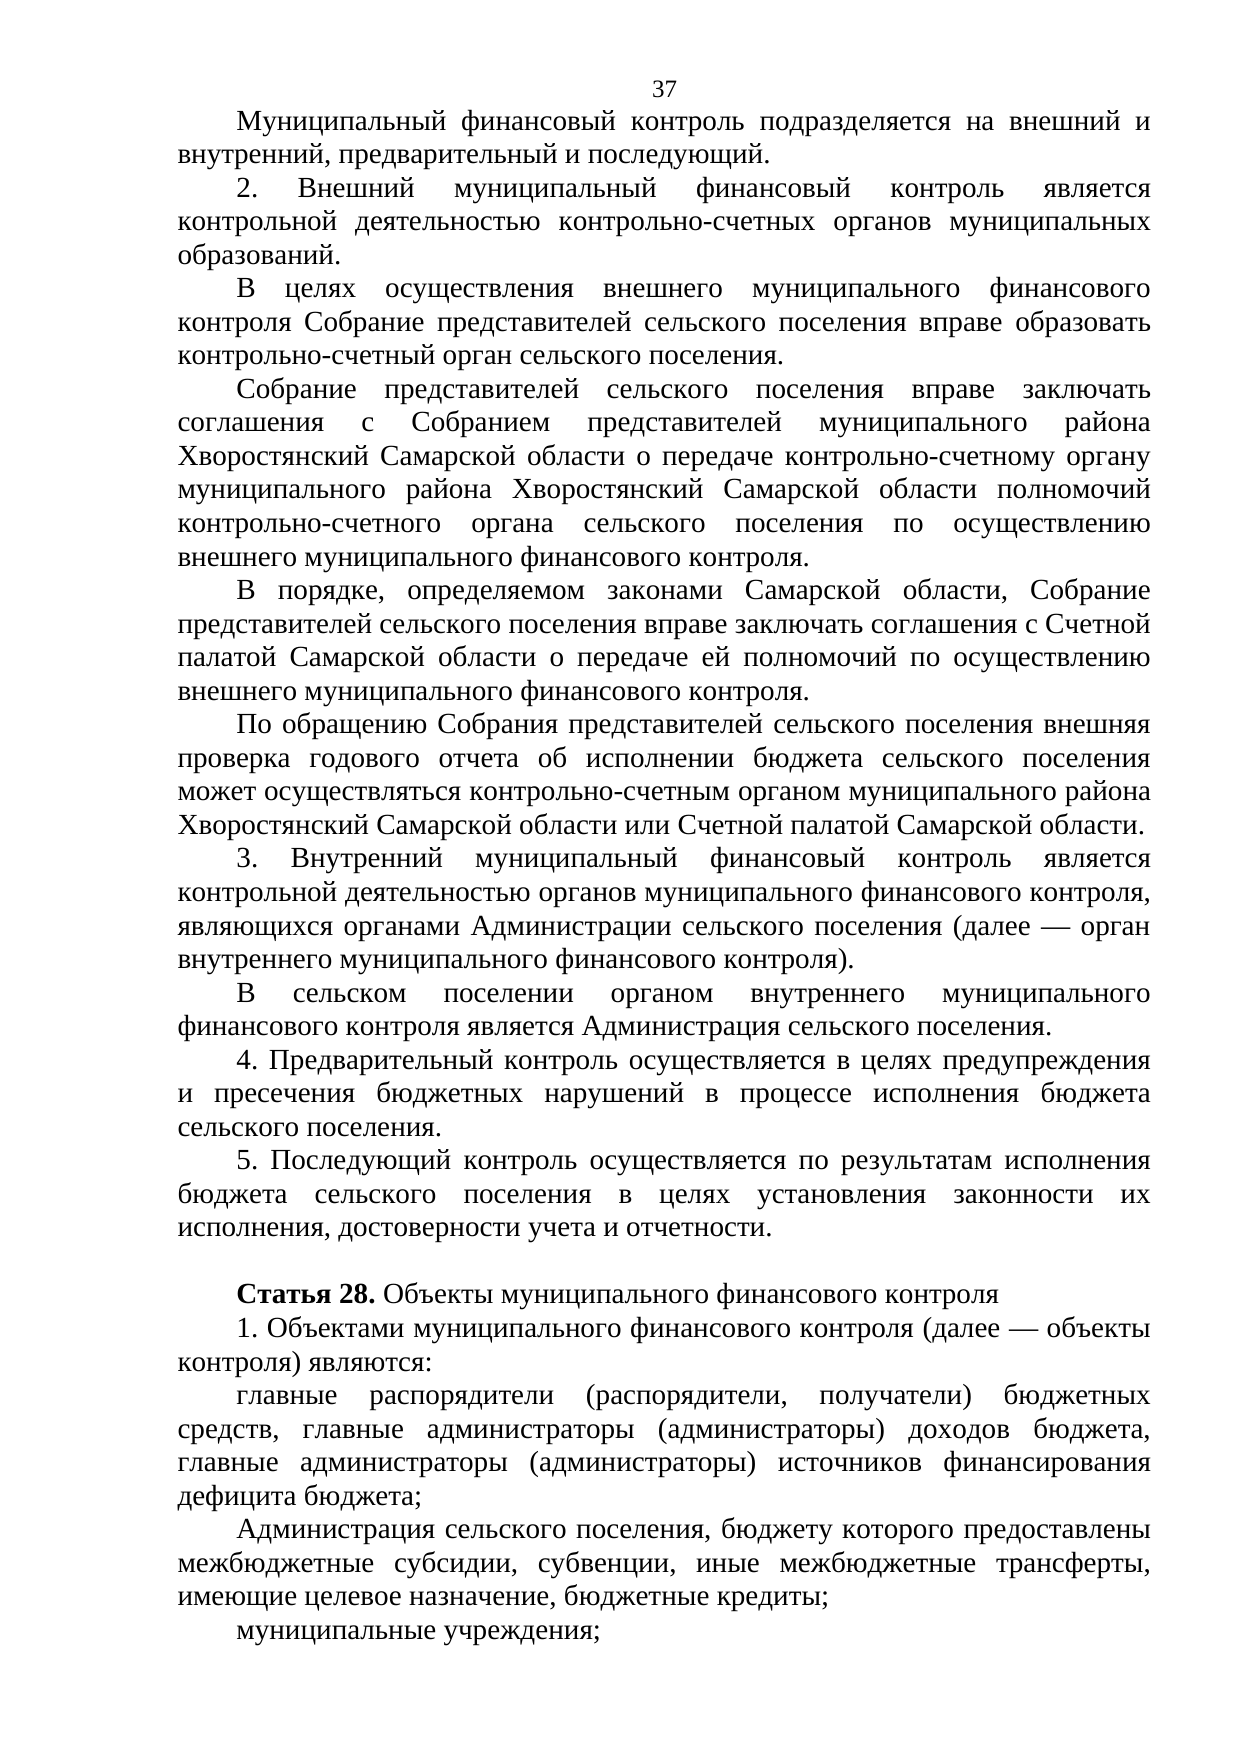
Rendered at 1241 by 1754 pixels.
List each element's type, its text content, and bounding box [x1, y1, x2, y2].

text Администрация сельского поселения, бюджету которого предоставлены межбюджетные субсидии, субвенции, иные межбюджетные трансферты, имеющие целевое назначение, бюджетные кредиты; [177, 1511, 1152, 1612]
text В порядке, определяемом законами Самарской области, Собрание представителей сельского поселения вправе заключать соглашения с Счетной палатой Самарской области о передаче ей полномочий по осуществлению внешнего муниципального финансового контроля. [177, 572, 1152, 706]
text 4. Предварительный контроль осуществляется в целях предупреждения и пресечения бюджетных нарушений в процессе исполнения бюджета сельского поселения. [177, 1042, 1152, 1142]
text главные распорядители (распорядители, получатели) бюджетных средств, главные администраторы (администраторы) доходов бюджета, главные администраторы (администраторы) источников финансирования дефицита бюджета; [177, 1377, 1152, 1511]
text 5. Последующий контроль осуществляется по результатам исполнения бюджета сельского поселения в целях установления законности их исполнения, достоверности учета и отчетности. [177, 1142, 1152, 1243]
text 3. Внутренний муниципальный финансовый контроль является контрольной деятельностью органов муниципального финансового контроля, являющихся органами Администрации сельского поселения (далее — орган внутреннего муниципального финансового контроля). [177, 841, 1152, 975]
text 2. Внешний муниципальный финансовый контроль является контрольной деятельностью контрольно-счетных органов муниципальных образований. [177, 170, 1152, 270]
text Собрание представителей сельского поселения вправе заключать соглашения с Собранием представителей муниципального района Хворостянский Самарской области о передаче контрольно-счетному органу муниципального района Хворостянский Самарской области полномочий контрольно-счетного органа сельского поселения по осуществлению внешнего муниципального финансового контроля. [177, 371, 1152, 572]
text В сельском поселении органом внутреннего муниципального финансового контроля является Администрация сельского поселения. [177, 975, 1152, 1042]
text муниципальные учреждения; [177, 1612, 1152, 1646]
text 1. Объектами муниципального финансового контроля (далее — объекты контроля) являются: [177, 1310, 1152, 1377]
text В целях осуществления внешнего муниципального финансового контроля Собрание представителей сельского поселения вправе образовать контрольно-счетный орган сельского поселения. [177, 270, 1152, 371]
text Статья 28. Объекты муниципального финансового контроля [177, 1277, 1152, 1310]
text По обращению Собрания представителей сельского поселения внешняя проверка годового отчета об исполнении бюджета сельского поселения может осуществляться контрольно-счетным органом муниципального района Хворостянский Самарской области или Счетной палатой Самарской области. [177, 706, 1152, 841]
text Муниципальный финансовый контроль подразделяется на внешний и внутренний, предварительный и последующий. [177, 103, 1152, 170]
